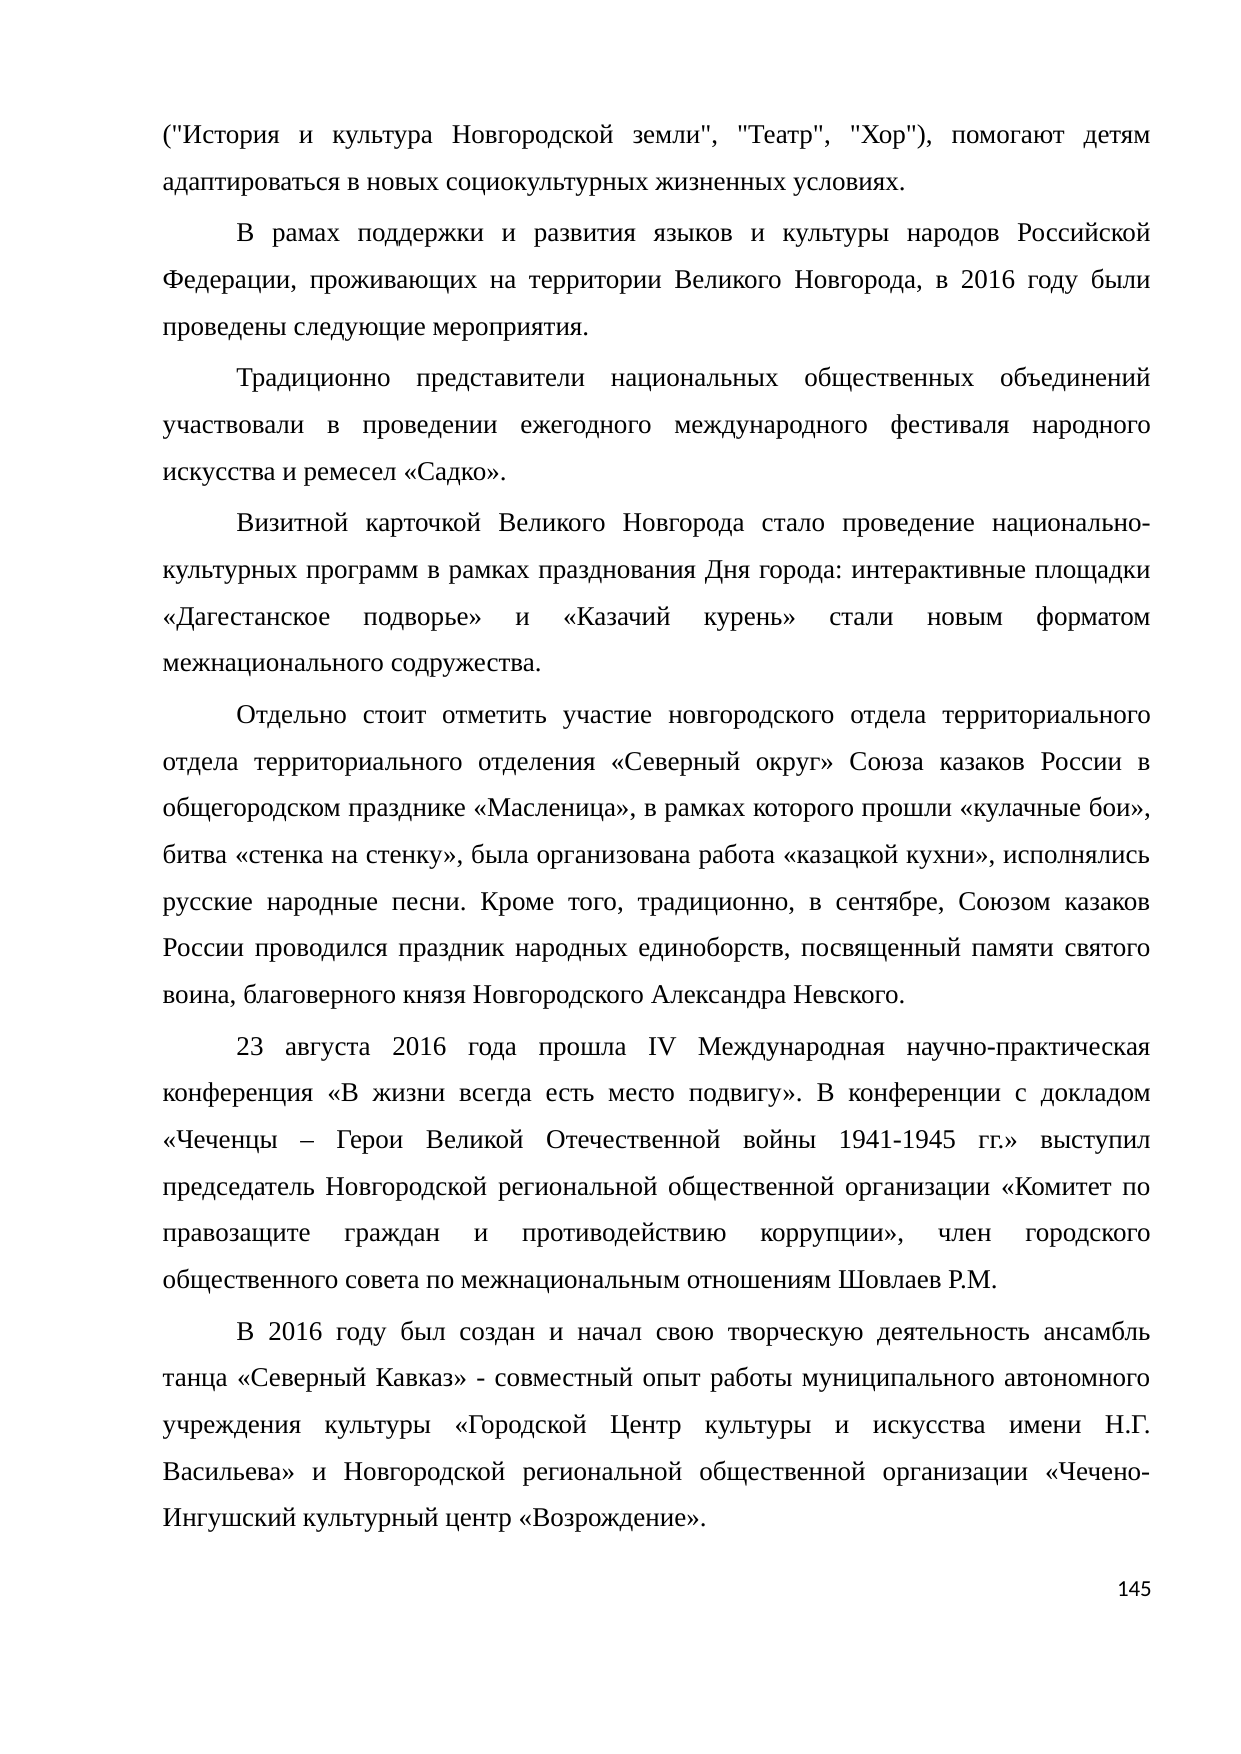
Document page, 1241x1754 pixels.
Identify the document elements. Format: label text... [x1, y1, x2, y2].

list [162, 118, 1152, 196]
list Традиционно представители национальных общественных объединений участвовали в проведении ежегодного международного фестиваля народного искусства и ремесел «Садко». [162, 361, 1152, 486]
list В 2016 году был создан и начал свою творческую деятельность ансамбль танца «Северный Кавказ» - совместный опыт работы муниципального автономного учреждения культуры «Городской Центр культуры и искусства имени Н.Г. Васильева» и Новгородской региональной общественной организации «Чечено-Ингушский культурный центр «Возрождение». [162, 1315, 1152, 1533]
list Визитной карточкой Великого Новгорода стало проведение национально-культурных программ в рамках празднования Дня города: интерактивные площадки «Дагестанское подворье» и «Казачий курень» стали новым форматом межнационального содружества. [162, 506, 1152, 678]
list 23 августа 2016 года прошла IV Международная научно-практическая конференция «В жизни всегда есть место подвигу». В конференции с докладом «Чеченцы – Герои Великой Отечественной войны 1941-1945 гг.» выступил председатель Новгородской региональной общественной организации «Комитет по правозащите граждан и противодействию коррупции», член городского общественного совета по межнациональным отношениям Шовлаев Р.М. [162, 1030, 1152, 1294]
list В рамах поддержки и развития языков и культуры народов Российской Федерации, проживающих на территории Великого Новгорода, в 2016 году были проведены следующие мероприятия. [162, 216, 1152, 341]
list Отдельно стоит отметить участие новгородского отдела территориального отдела территориального отделения «Северный округ» Союза казаков России в общегородском празднике «Масленица», в рамках которого прошли «кулачные бои», битва «стенка на стенку», была организована работа «казацкой кухни», исполнялись русские народные песни. Кроме того, традиционно, в сентябре, Союзом казаков России проводился праздник народных единоборств, посвященный памяти святого воина, благоверного князя Новгородского Александра Невского. [162, 698, 1152, 1009]
